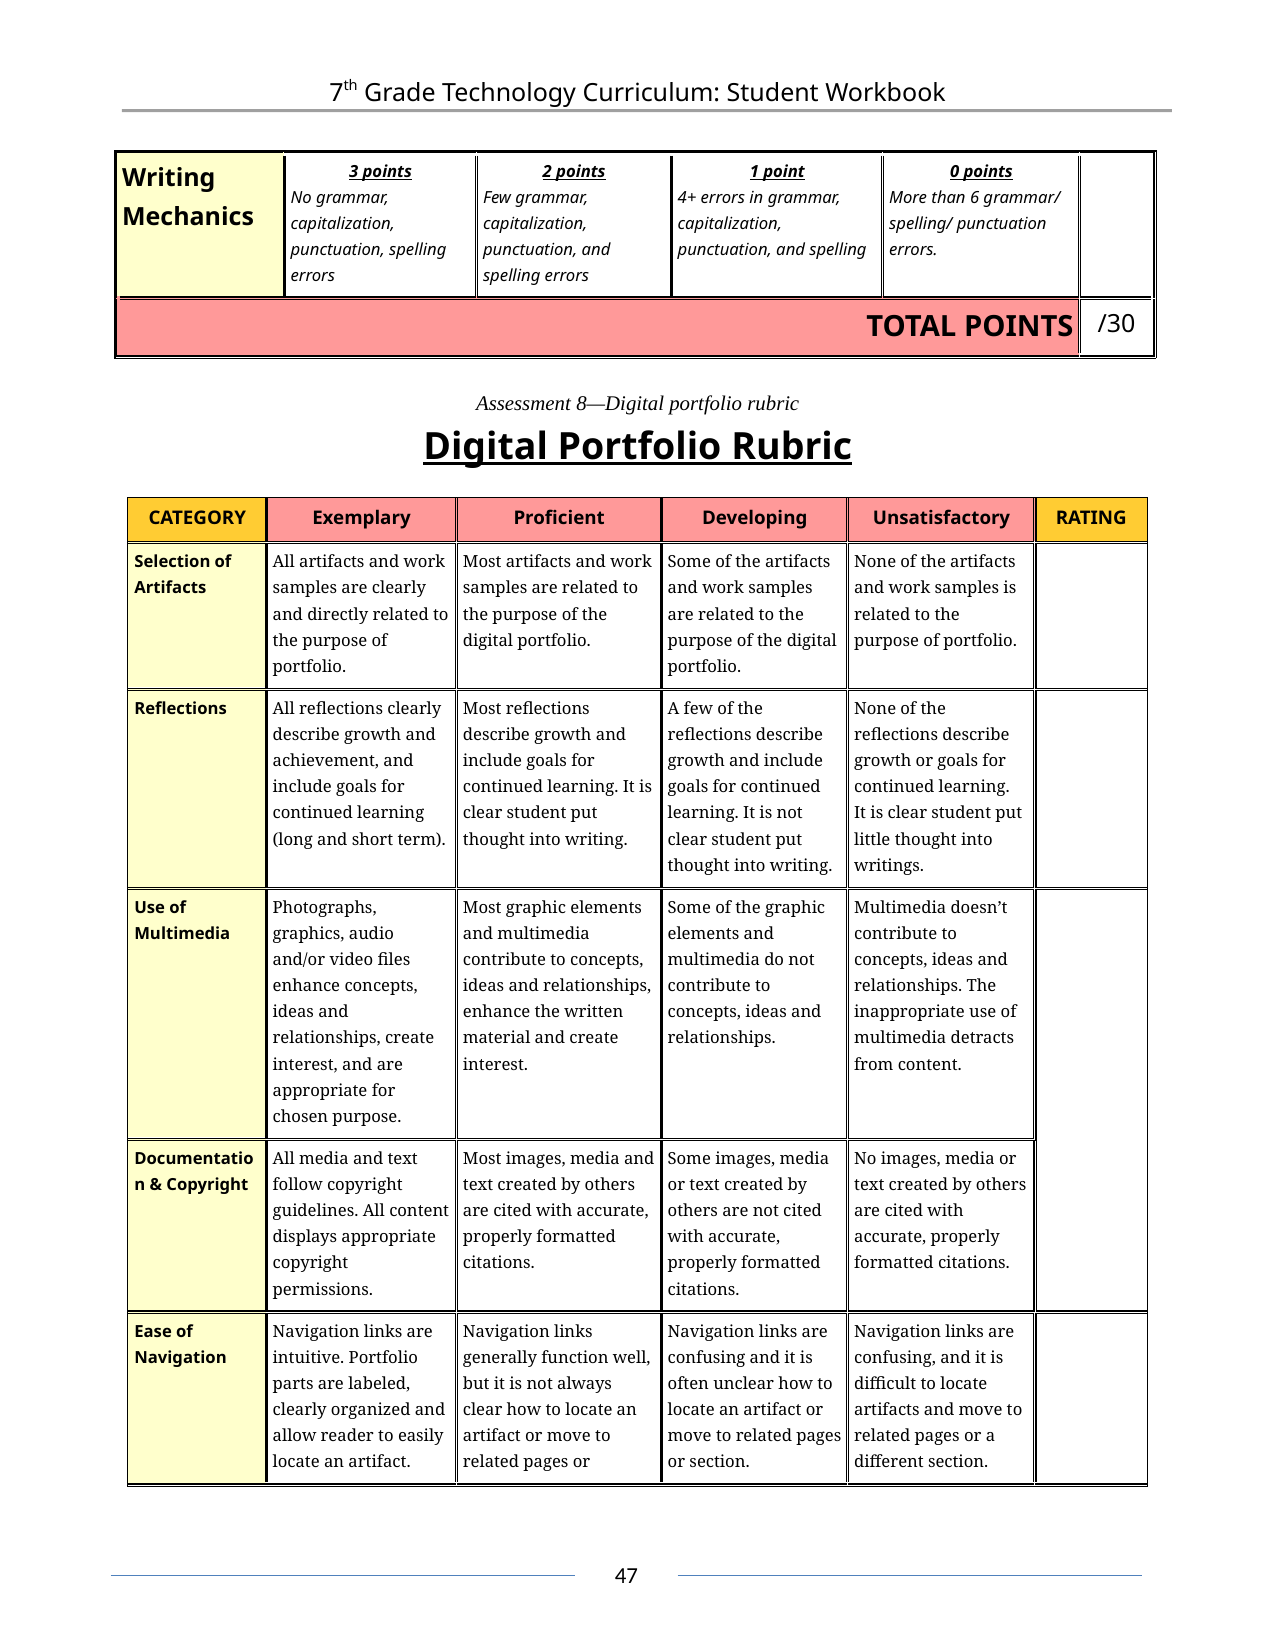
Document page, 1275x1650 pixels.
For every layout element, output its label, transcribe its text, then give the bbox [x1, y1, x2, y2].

table_cell Most artifacts and work samples are related to the purpose of the digital portfolio. [458, 544, 660, 687]
table_cell No images, media or text created by others are cited with accurate, properly formatted citations. [849, 1141, 1033, 1310]
table_cell /30 [1080, 296, 1154, 355]
table_cell Documentation & Copyright [128, 1141, 265, 1310]
table_header Developing [663, 498, 846, 541]
table_cell Multimedia doesn’t contribute to concepts, ideas and relationships. The inappropriate use of multimedia detracts from content. [849, 890, 1033, 1137]
table_cell 3 points No grammar, capitalization, punctuation, spelling errors [284, 153, 477, 296]
table_cell [1037, 691, 1147, 886]
table_cell Some of the graphic elements and multimedia do not contribute to concepts, ideas and relationships. [663, 890, 846, 1137]
table_cell Ease of Navigation [128, 1314, 266, 1483]
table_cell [456, 1314, 661, 1483]
table_cell Selection of Artifacts [128, 544, 265, 687]
table_header Proficient [458, 498, 660, 541]
table_cell All reflections clearly describe growth and achievement, and include goals for continued learning (long and short term). [268, 691, 455, 886]
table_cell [848, 1312, 1035, 1483]
table_cell Most images, media and text created by others are cited with accurate, properly formatted citations. [458, 1141, 660, 1310]
table_cell All artifacts and work samples are clearly and directly related to the purpose of portfolio. [268, 544, 455, 687]
table_header CATEGORY [128, 498, 265, 541]
table_cell A few of the reflections describe growth and include goals for continued learning. It is not clear student put thought into writing. [663, 691, 846, 886]
table_cell Reflections [128, 691, 265, 886]
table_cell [661, 1314, 848, 1483]
table_cell 2 points Few grammar, capitalization, punctuation, and spelling errors [477, 153, 671, 296]
table_cell Most reflections describe growth and include goals for continued learning. It is clear student put thought into writing. [458, 691, 660, 886]
table_cell [1037, 544, 1147, 687]
table_cell None of the reflections describe growth or goals for continued learning. It is clear student put little thought into writings. [849, 691, 1033, 886]
table_cell [1080, 153, 1153, 296]
table_cell All media and text follow copyright guidelines. All content displays appropriate copyright permissions. [268, 1141, 455, 1310]
table_header Exemplary [268, 498, 455, 541]
table_cell [1035, 1314, 1147, 1483]
text Digital Portfolio Rubric [122, 419, 1153, 470]
table_cell Most graphic elements and multimedia contribute to concepts, ideas and relationships, enhance the written material and create interest. [458, 890, 660, 1137]
table_cell Some of the artifacts and work samples are related to the purpose of the digital portfolio. [663, 544, 846, 687]
table_cell Photographs, graphics, audio and/or video files enhance concepts, ideas and relationships, create interest, and are appropriate for chosen purpose. [268, 890, 455, 1137]
table_header RATING [1037, 498, 1147, 541]
table_cell [1037, 890, 1147, 1310]
table_header Unsatisfactory [849, 498, 1033, 541]
table_cell 0 points More than 6 grammar/ spelling/ punctuation errors. [883, 153, 1079, 296]
table_cell TOTAL POINTS [117, 296, 1079, 355]
table_cell Use of Multimedia [128, 890, 265, 1137]
text Assessment 8—Digital portfolio rubric [122, 391, 1153, 415]
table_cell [266, 1314, 456, 1483]
table_cell Writing Mechanics [117, 152, 284, 296]
table_cell None of the artifacts and work samples is related to the purpose of portfolio. [849, 544, 1033, 687]
table_cell Some images, media or text created by others are not cited with accurate, properly formatted citations. [663, 1141, 846, 1310]
table_cell 1 point 4+ errors in grammar, capitalization, punctuation, and spelling [671, 153, 883, 296]
